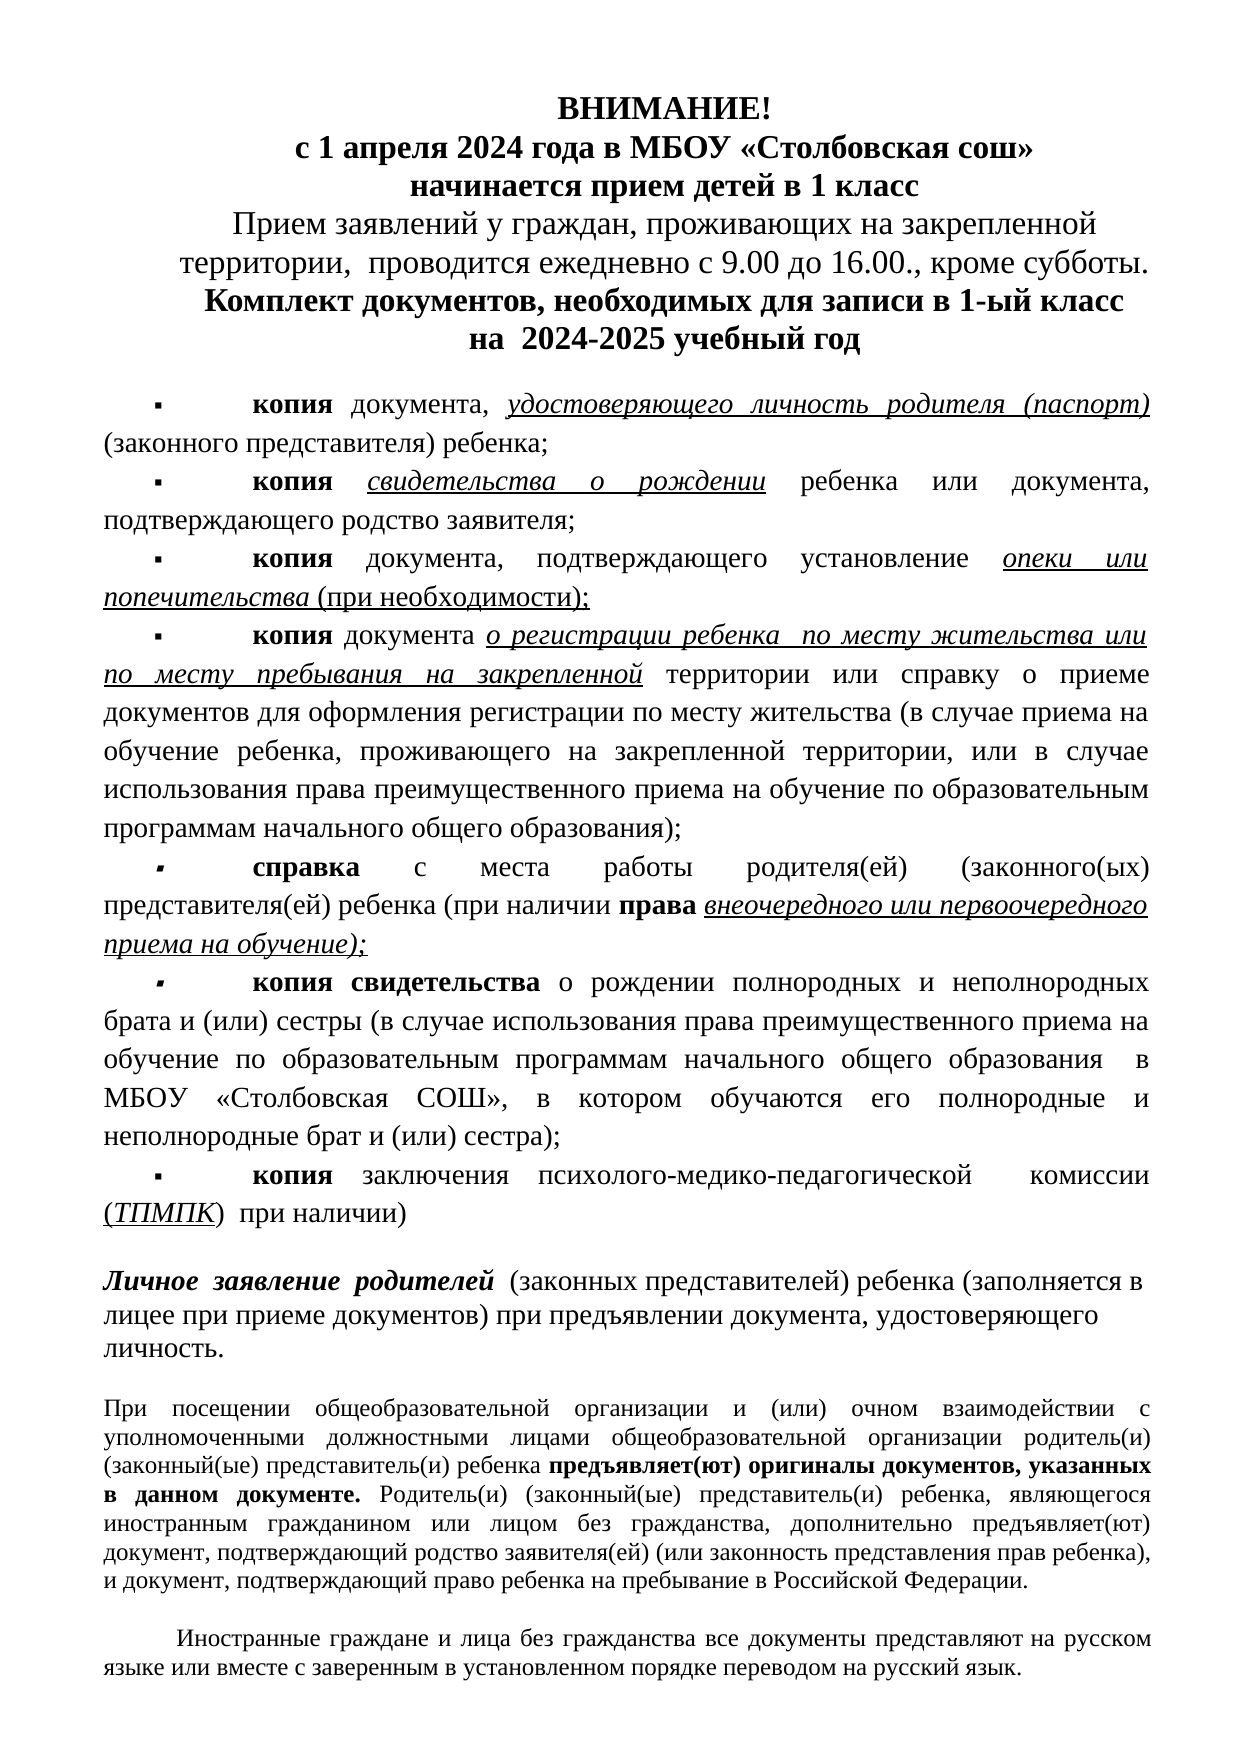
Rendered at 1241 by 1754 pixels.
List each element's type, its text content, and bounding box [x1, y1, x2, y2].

list копия документа, удостоверяющего личность родителя (паспорт) (законного представителя) ребенка; [103, 386, 1150, 458]
text Личное заявление родителей (законных представителей) ребенка (заполняется в лицее при приеме документов) при предъявлении документа, удостоверяющего личность. [103, 1263, 1152, 1364]
text с 1 апреля 2024 года в МБОУ «Столбовская сош» [177, 127, 1152, 165]
list копия свидетельства о рождении полнородных и неполнородных брата и (или) сестры (в случае использования права преимущественного приема на обучение по образовательным программам начального общего образования в МБОУ «Столбовская СОШ», в котором обучаются его полнородные и неполнородные брат и (или) сестра); [103, 964, 1150, 1152]
text Иностранные граждане и лица без гражданства все документы представляют на русском языке или вместе с заверенным в установленном порядке переводом на русский язык. [103, 1623, 1152, 1681]
text Прием заявлений у граждан, проживающих на закрепленной территории, проводится ежедневно с 9.00 до 16.00., кроме субботы. [177, 204, 1152, 280]
text на 2024-2025 учебный год [177, 319, 1152, 357]
text начинается прием детей в 1 класс [177, 165, 1152, 204]
text При посещении общеобразовательной организации и (или) очном взаимодействии с уполномоченными должностными лицами общеобразовательной организации родитель(и) (законный(ые) представитель(и) ребенка предъявляет(ют) оригиналы документов, указанных в данном документе. Родитель(и) (законный(ые) представитель(и) ребенка, являющегося иностранным гражданином или лицом без гражданства, дополнительно предъявляет(ют) документ, подтверждающий родство заявителя(ей) (или законность представления прав ребенка), и документ, подтверждающий право ребенка на пребывание в Российской Федерации. [103, 1393, 1152, 1594]
list справка с места работы родителя(ей) (законного(ых) представителя(ей) ребенка (при наличии права внеочередного или первоочередного приема на обучение); [103, 849, 1150, 959]
list копия заключения психолого-медико-педагогической комиссии (ТПМПК) при наличии) [103, 1157, 1150, 1229]
list копия документа, подтверждающего установление опеки или попечительства (при необходимости); [103, 540, 1150, 612]
text Комплект документов, необходимых для записи в 1-ый класс [177, 280, 1152, 319]
list копия свидетельства о рождении ребенка или документа, подтверждающего родство заявителя; [103, 463, 1150, 535]
list копия документа о регистрации ребенка по месту жительства или по месту пребывания на закрепленной территории или справку о приеме документов для оформления регистрации по месту жительства (в случае приема на обучение ребенка, проживающего на закрепленной территории, или в случае использования права преимущественного приема на обучение по образовательным программам начального общего образования); [103, 617, 1150, 844]
text ВНИМАНИЕ! [177, 89, 1152, 127]
